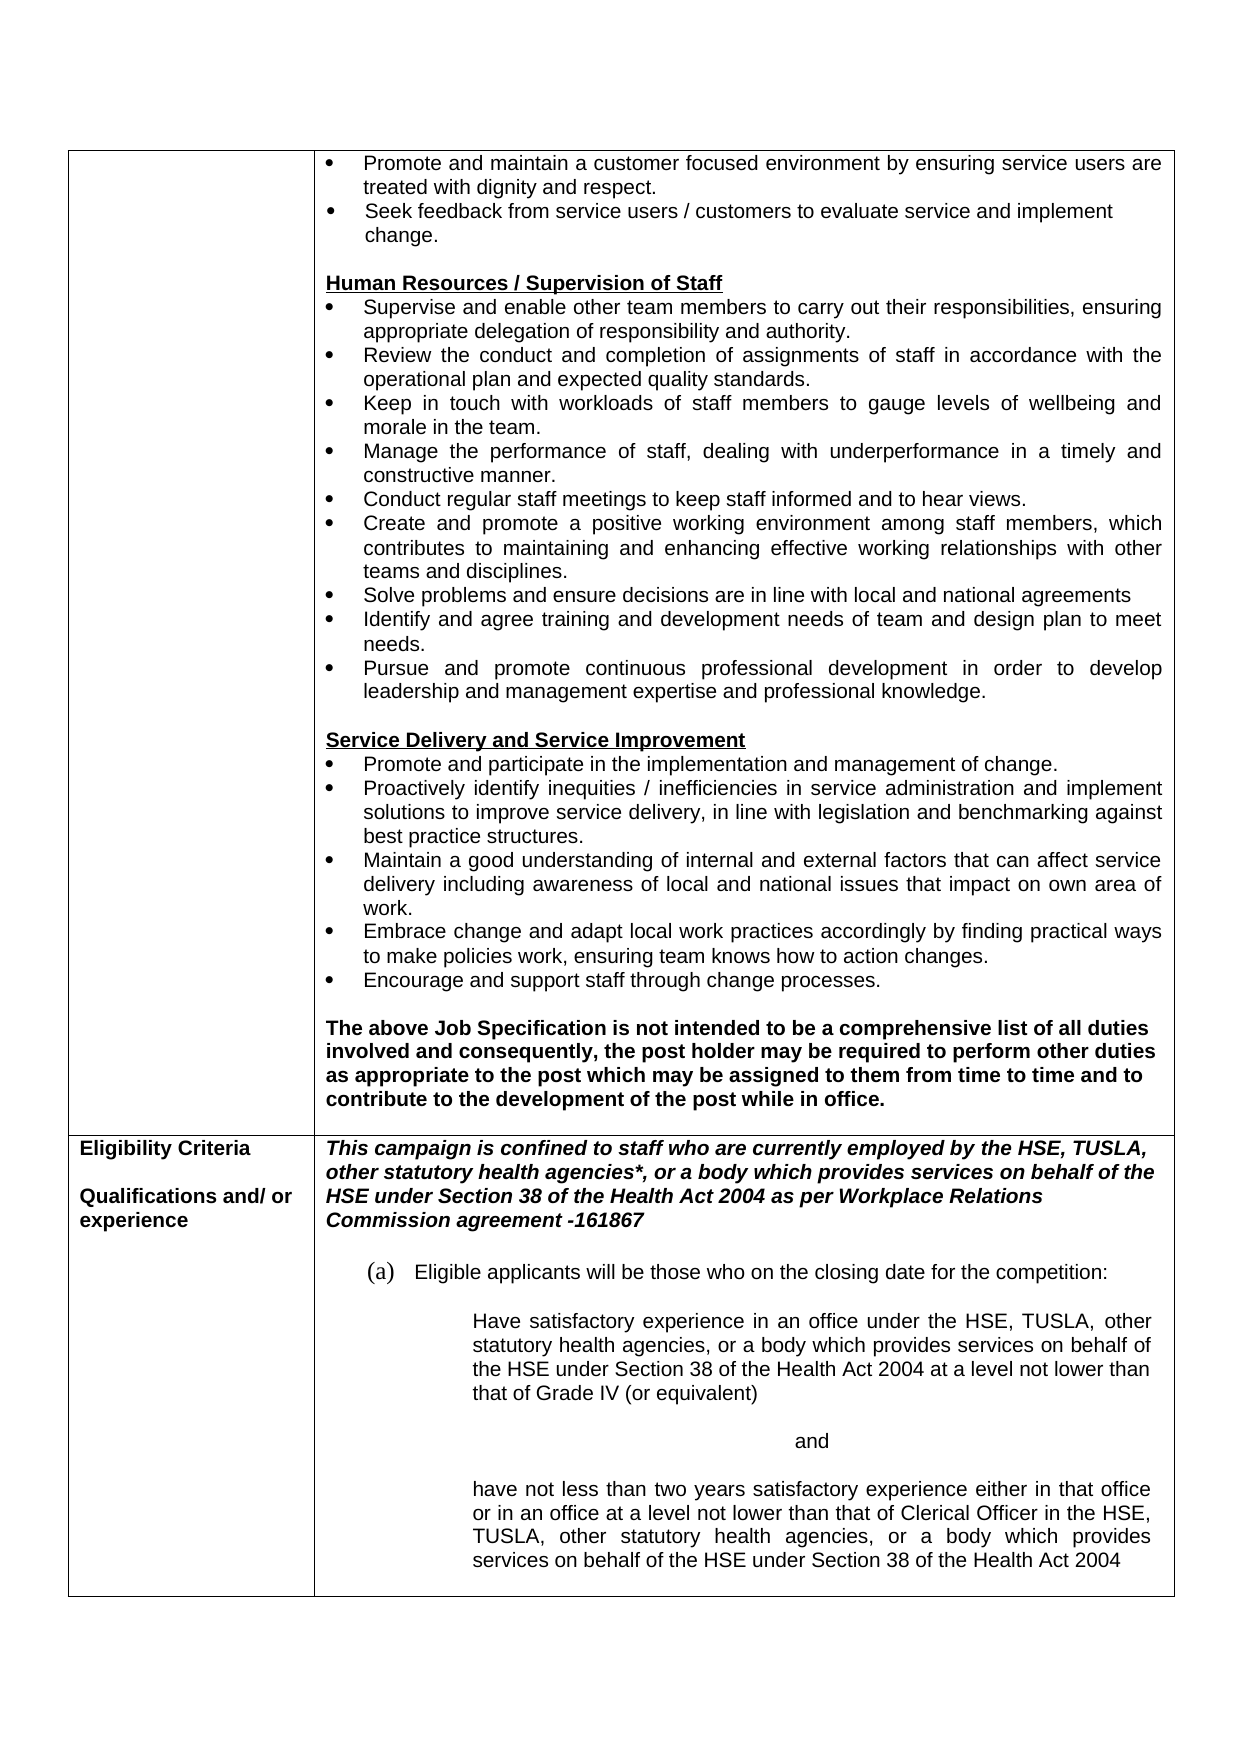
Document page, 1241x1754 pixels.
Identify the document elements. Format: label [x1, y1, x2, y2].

table_cell [69, 151, 314, 1135]
table_cell [69, 1136, 314, 1596]
table_cell [315, 151, 1174, 1135]
table_cell [315, 1136, 1174, 1596]
